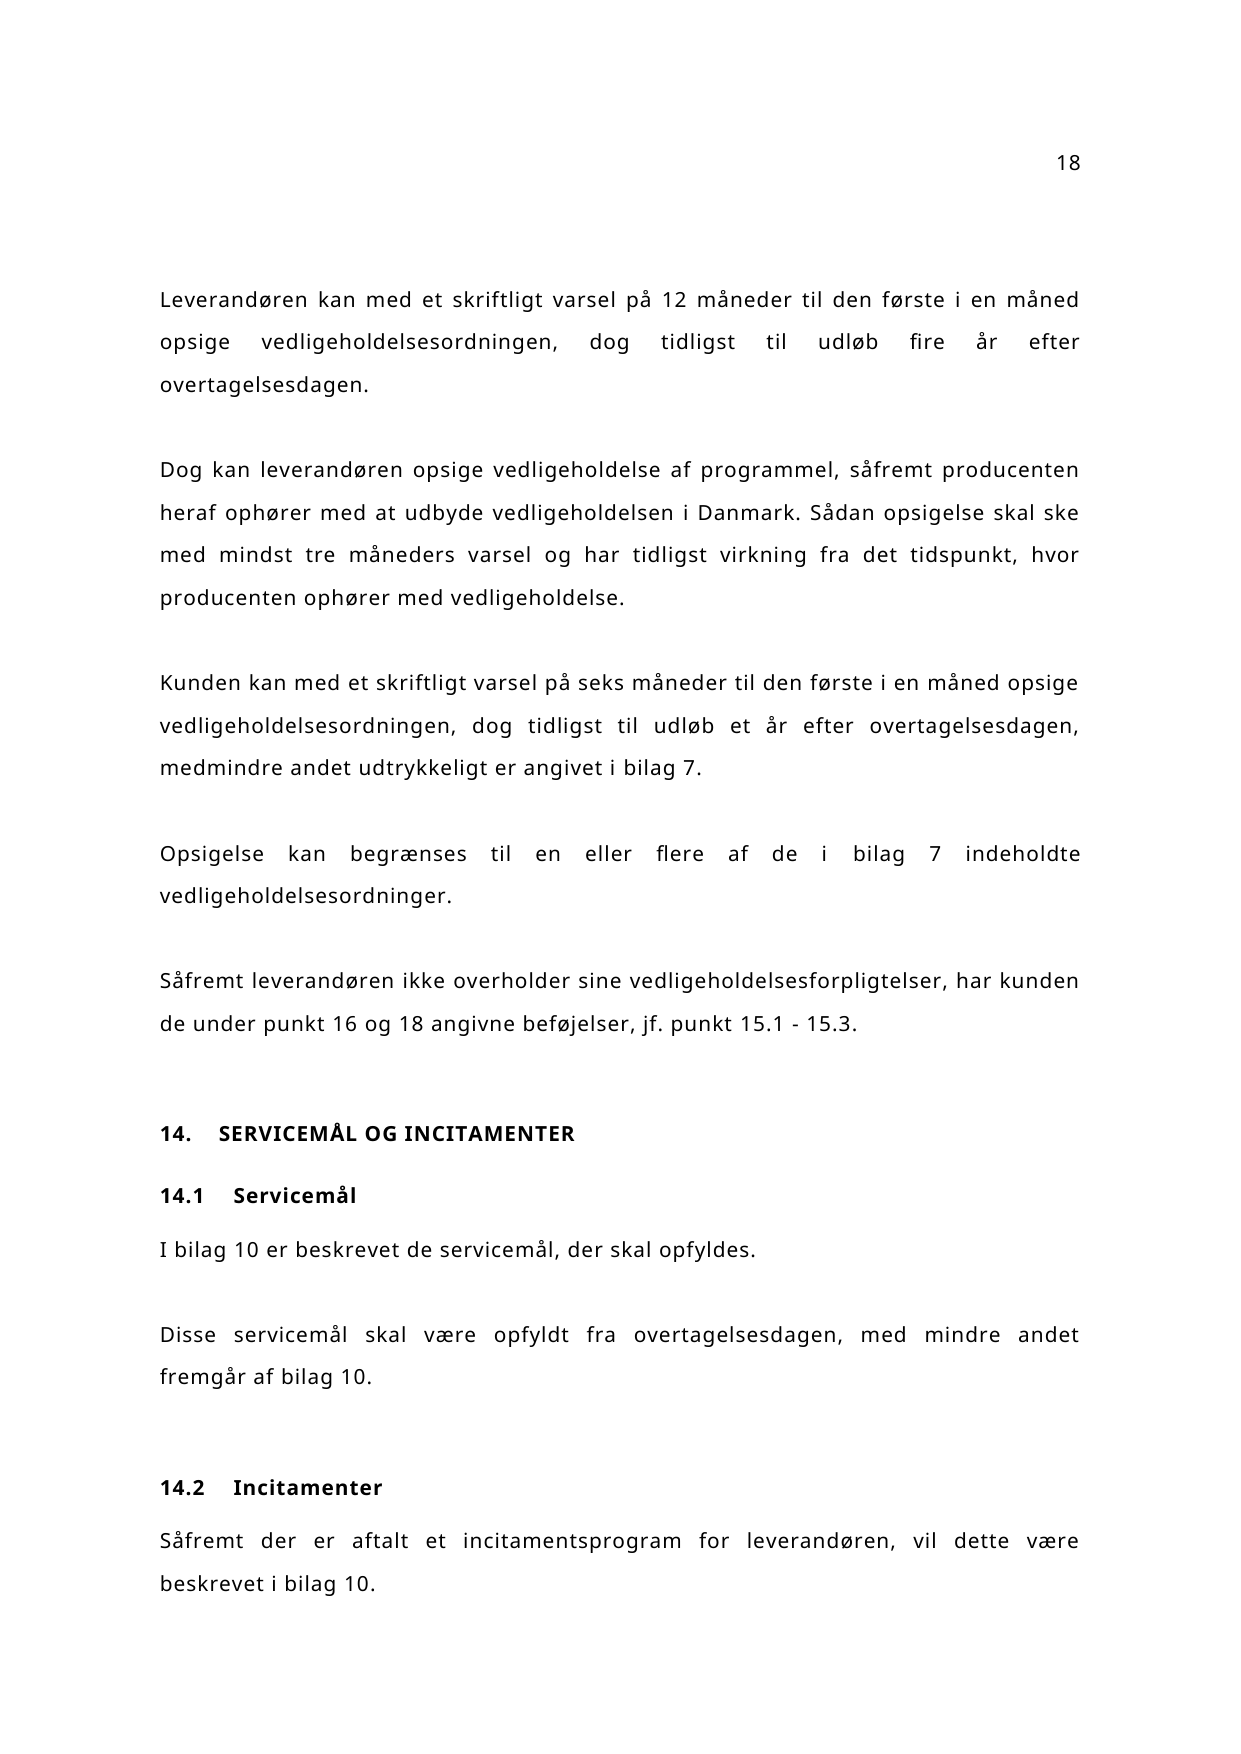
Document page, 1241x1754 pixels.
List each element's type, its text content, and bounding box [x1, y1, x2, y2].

subtitle Incitamenter [159, 1473, 1081, 1501]
text Kunden kan med et skriftligt varsel på seks måneder til den første i en måned opsige vedligeholdelsesordningen, dog tidligst til udløb et år efter overtagelsesdagen, medmindre andet udtrykkeligt er angivet i bilag 7. [159, 668, 1081, 782]
text Dog kan leverandøren opsige vedligeholdelse af programmel, såfremt producenten heraf ophører med at udbyde vedligeholdelsen i Danmark. Sådan opsigelse skal ske med mindst tre måneders varsel og har tidligst virkning fra det tidspunkt, hvor producenten ophører med vedligeholdelse. [159, 455, 1081, 611]
subtitle Servicemål og incitamenter [159, 1119, 1081, 1148]
text Disse servicemål skal være opfyldt fra overtagelsesdagen, med mindre andet fremgår af bilag 10. [159, 1320, 1081, 1391]
text Såfremt leverandøren ikke overholder sine vedligeholdelsesforpligtelser, har kunden de under punkt 16 og 18 angivne beføjelser, jf. punkt 15.1 - 15.3. [159, 966, 1081, 1037]
text I bilag 10 er beskrevet de servicemål, der skal opfyldes. [159, 1235, 1081, 1263]
text Opsigelse kan begrænses til en eller flere af de i bilag 7 indeholdte vedligeholdelsesordninger. [159, 839, 1081, 910]
text Leverandøren kan med et skriftligt varsel på 12 måneder til den første i en måned opsige vedligeholdelsesordningen, dog tidligst til udløb fire år efter overtagelsesdagen. [159, 285, 1081, 398]
subtitle Servicemål [159, 1181, 1081, 1209]
text Såfremt der er aftalt et incitamentsprogram for leverandøren, vil dette være beskrevet i bilag 10. [159, 1526, 1081, 1597]
